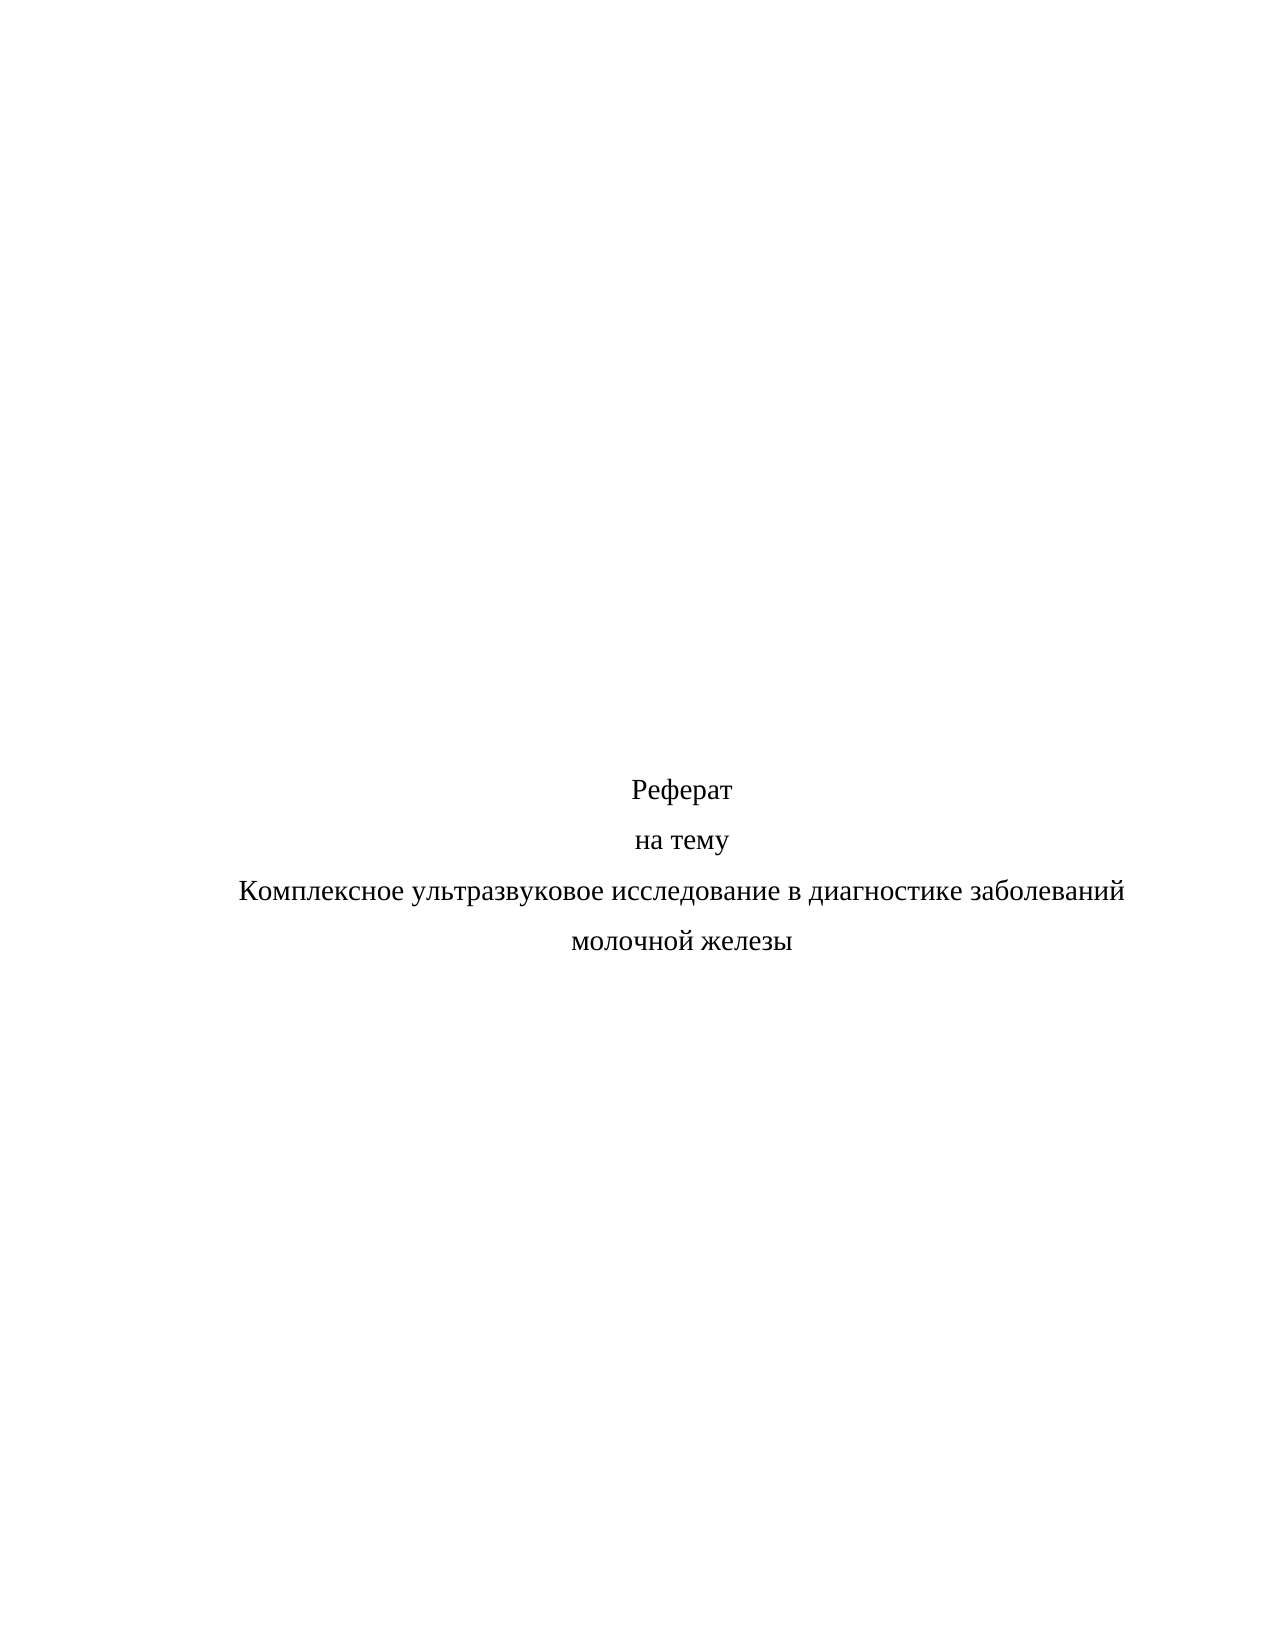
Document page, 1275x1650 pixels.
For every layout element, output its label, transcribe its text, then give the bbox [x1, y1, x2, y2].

text Реферат [177, 772, 1186, 806]
text на тему [177, 822, 1186, 856]
text Комплексное ультразвуковое исследование в диагностике заболеваний молочной железы [177, 873, 1186, 957]
